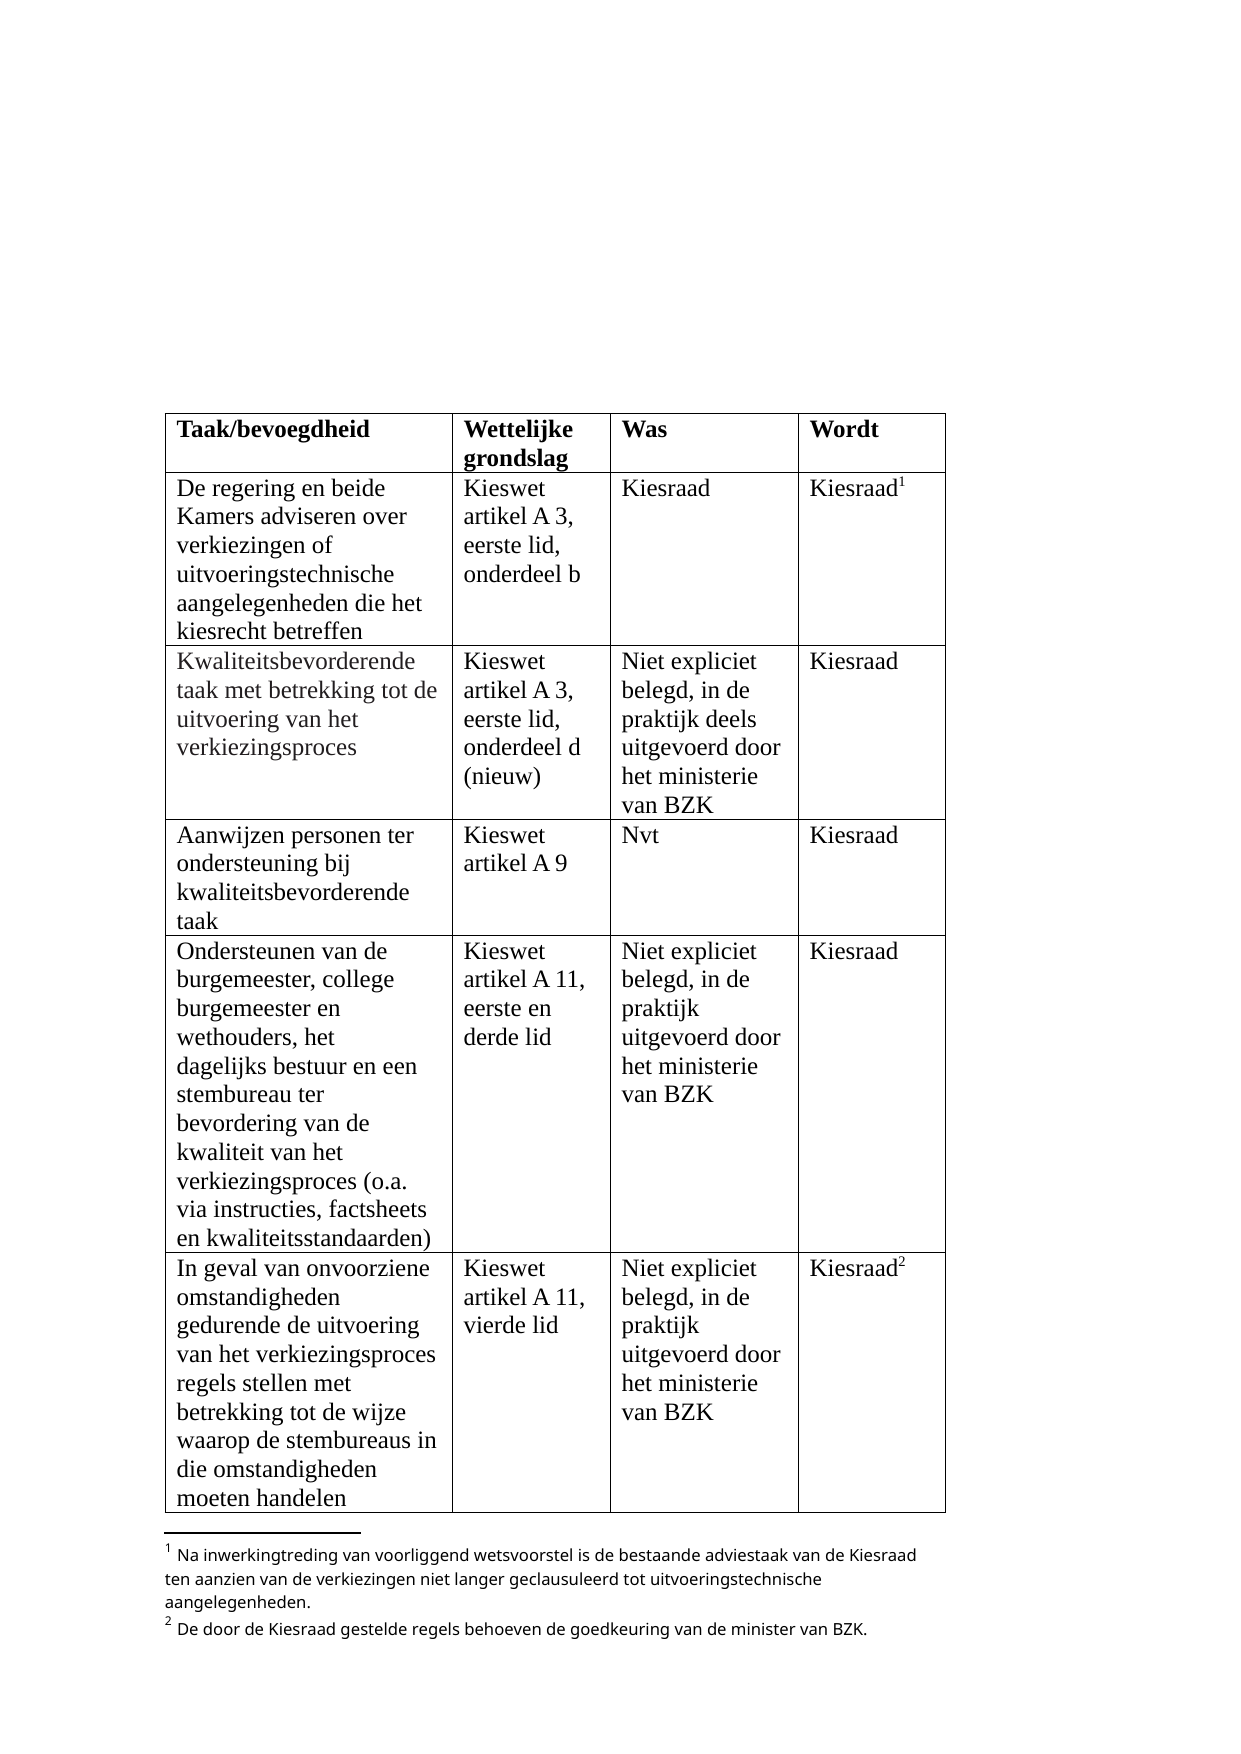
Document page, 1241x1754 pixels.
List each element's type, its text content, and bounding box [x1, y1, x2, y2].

table_cell Ondersteunen van de burgemeester, college burgemeester en wethouders, het dagelijks bestuur en een stembureau ter bevordering van de kwaliteit van het verkiezingsproces (o.a. via instructies, factsheets en kwaliteitsstandaarden) [166, 936, 452, 1252]
table_cell Niet expliciet belegd, in de praktijk uitgevoerd door het ministerie van BZK [611, 1253, 798, 1512]
table_cell Kieswet artikel A 3, eerste lid, onderdeel d (nieuw) [453, 646, 610, 819]
table_cell Nvt [611, 820, 798, 935]
table_cell Niet expliciet belegd, in de praktijk deels uitgevoerd door het ministerie van BZK [611, 646, 798, 819]
table_cell Kieswet artikel A 11, vierde lid [453, 1253, 610, 1512]
table_header Was [611, 414, 798, 472]
table_cell Kieswet artikel A 9 [453, 820, 610, 935]
table_cell Niet expliciet belegd, in de praktijk uitgevoerd door het ministerie van BZK [611, 936, 798, 1252]
table_cell Kwaliteitsbevorderende taak met betrekking tot de uitvoering van het verkiezingsproces [166, 646, 452, 819]
table_cell Kieswet artikel A 3, eerste lid, onderdeel b [453, 473, 610, 645]
table_cell Kiesraad [799, 820, 945, 935]
table_cell Kieswet artikel A 11, eerste en derde lid [453, 936, 610, 1252]
table_cell In geval van onvoorziene omstandigheden gedurende de uitvoering van het verkiezingsproces regels stellen met betrekking tot de wijze waarop de stembureaus in die omstandigheden moeten handelen [166, 1253, 452, 1512]
table_cell Kiesraad [799, 936, 945, 1252]
table_cell Kiesraad [611, 473, 798, 645]
table_header Taak/bevoegdheid [166, 414, 452, 472]
table_cell Kiesraad [799, 1253, 945, 1512]
table_cell Kiesraad [799, 646, 945, 819]
table_cell De regering en beide Kamers adviseren over verkiezingen of uitvoeringstechnische aangelegenheden die het kiesrecht betreffen [166, 473, 452, 645]
table_cell Aanwijzen personen ter ondersteuning bij kwaliteitsbevorderende taak [166, 820, 452, 935]
table_header Wettelijke grondslag [453, 414, 610, 472]
table_cell Kiesraad [799, 473, 945, 645]
table_header Wordt [799, 414, 945, 472]
